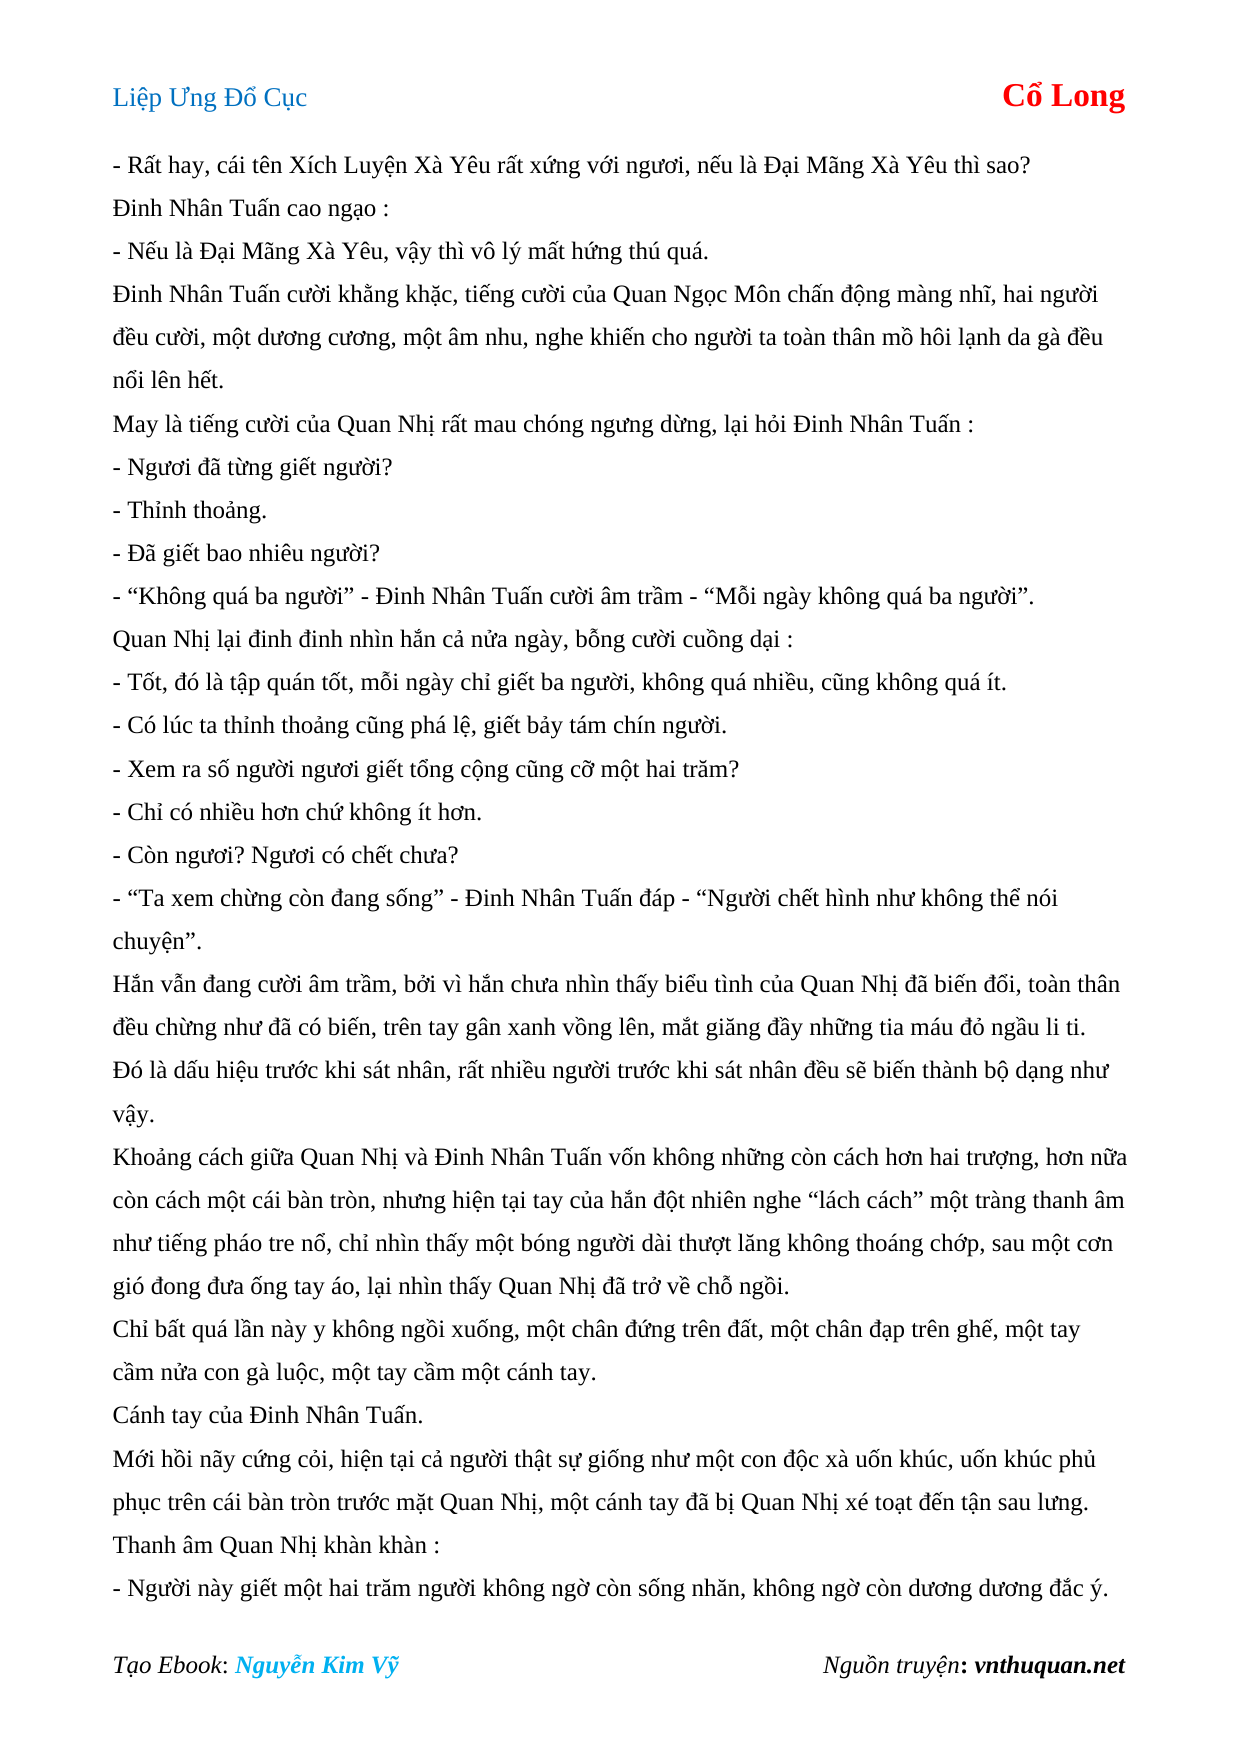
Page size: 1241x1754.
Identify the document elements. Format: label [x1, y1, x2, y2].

text [112, 150, 1128, 1602]
